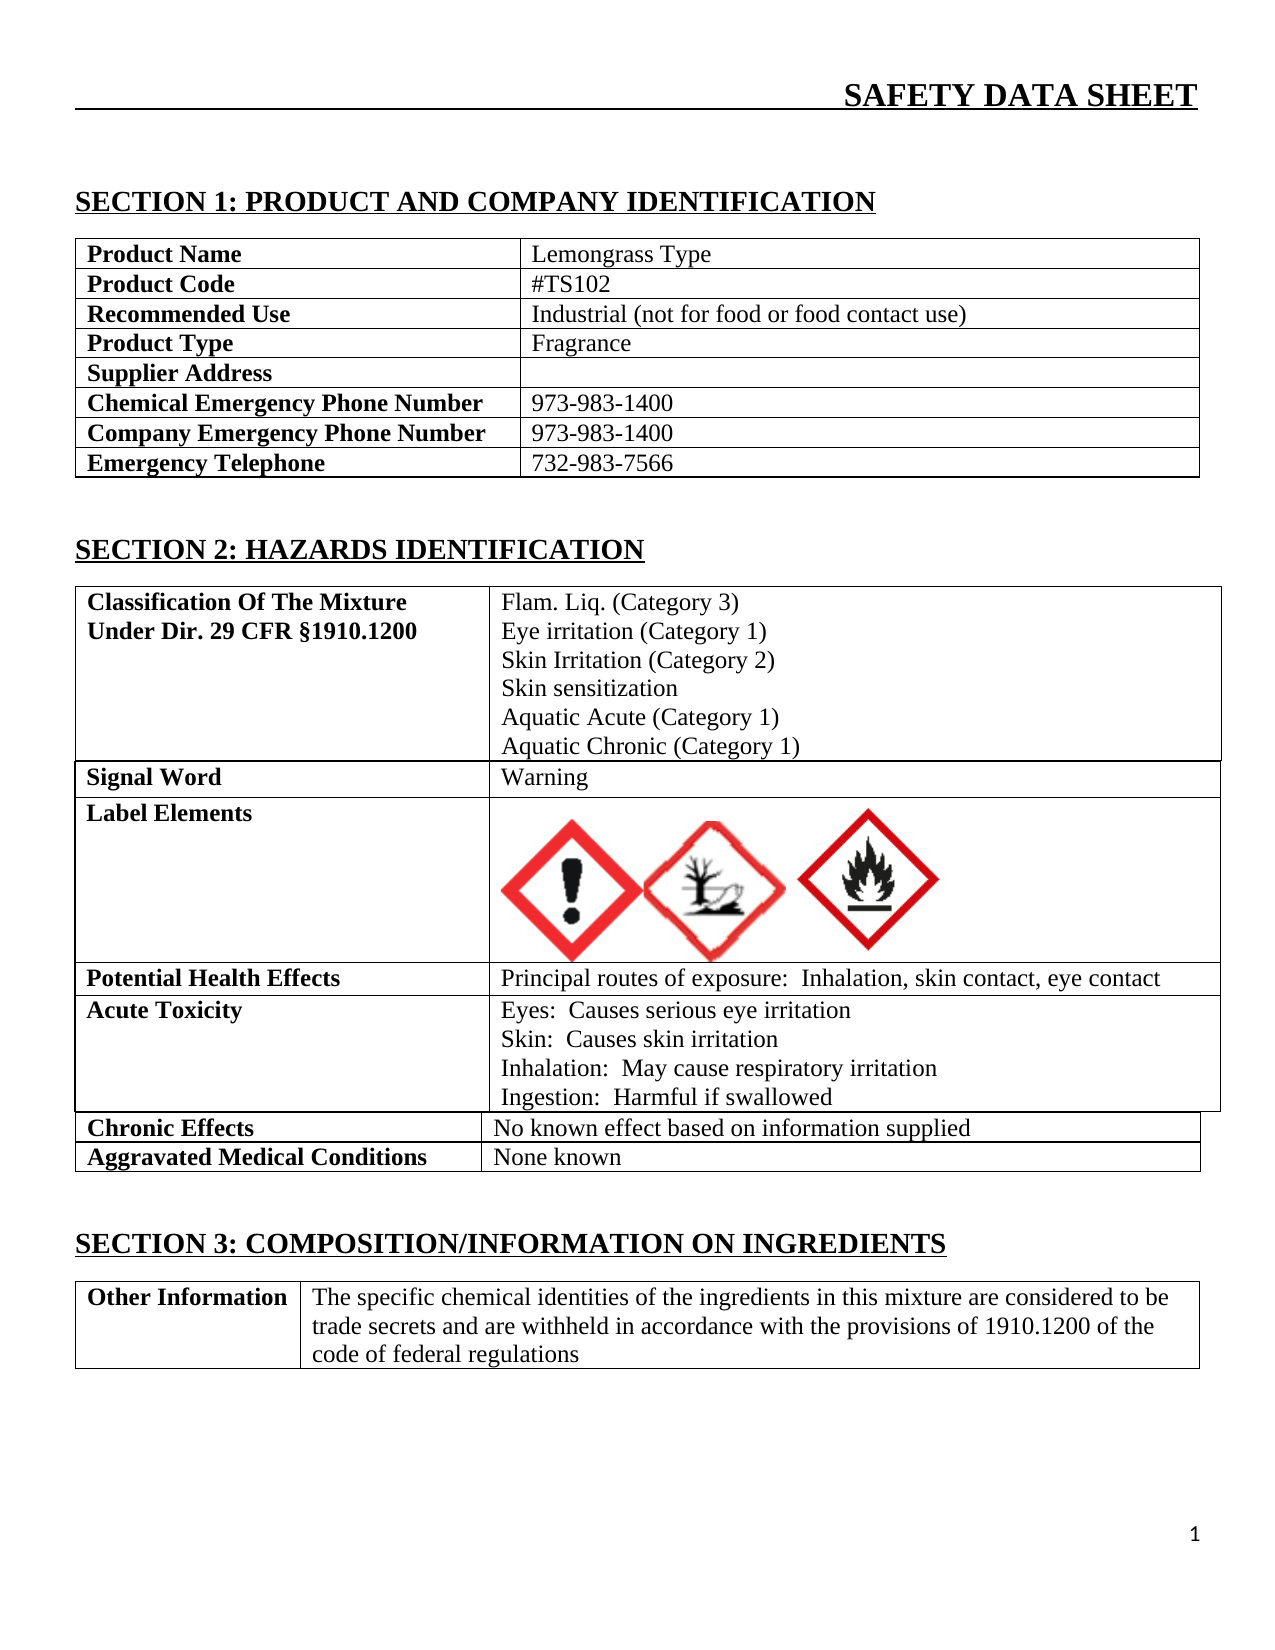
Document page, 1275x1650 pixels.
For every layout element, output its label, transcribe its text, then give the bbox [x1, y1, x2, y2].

table_cell #TS102 [521, 269, 1199, 298]
table_header Lemongrass Type [521, 239, 1199, 268]
table_header Other Information [76, 1282, 300, 1368]
text SECTION 1: PRODUCT AND COMPANY IDENTIFICATION [75, 184, 1200, 217]
table_cell 973-983-1400 [521, 418, 1199, 447]
table_cell Principal routes of exposure: Inhalation, skin contact, eye contact [490, 963, 1220, 994]
table_header No known effect based on information supplied [482, 1113, 1200, 1141]
table_cell Fragrance [521, 329, 1199, 357]
table_cell Aggravated Medical Conditions [76, 1143, 481, 1171]
table_cell Company Emergency Phone Number [76, 418, 520, 447]
table_header Chronic Effects [76, 1113, 481, 1141]
text SECTION 2: HAZARDS IDENTIFICATION [75, 532, 1200, 565]
table_cell [951, 798, 1220, 962]
table_cell Eyes: Causes serious eye irritation Skin: Causes skin irritation Inhalation: May cause respiratory irritation Ingestion: Harmful if swallowed [490, 996, 1220, 1111]
table_cell Product Type [76, 329, 520, 357]
table_cell [521, 358, 1199, 387]
table_header Signal Word [76, 762, 489, 797]
table_cell Label Elements [76, 798, 489, 962]
table_cell 973-983-1400 [521, 388, 1199, 417]
table_cell Industrial (not for food or food contact use) [521, 299, 1199, 327]
table_cell None known [482, 1143, 1200, 1171]
table_cell [490, 798, 786, 962]
text SAFETY DATA SHEET [75, 75, 1200, 113]
table_cell Chemical Emergency Phone Number [76, 388, 520, 417]
table_header Classification Of The Mixture Under Dir. 29 CFR §1910.1200 [76, 587, 489, 760]
picture [500, 798, 951, 962]
table_cell Acute Toxicity [76, 996, 489, 1111]
table_cell Potential Health Effects [76, 963, 489, 994]
table_cell Emergency Telephone [76, 448, 520, 476]
table_cell Product Code [76, 269, 520, 298]
text SECTION 3: COMPOSITION/INFORMATION ON INGREDIENTS [75, 1227, 1200, 1260]
table_header Flam. Liq. (Category 3) Eye irritation (Category 1) Skin Irritation (Category 2) Skin sensitization Aquatic Acute (Category 1) Aquatic Chronic (Category 1) [490, 587, 1221, 760]
table_header Product Name [76, 239, 520, 268]
table_header The specific chemical identities of the ingredients in this mixture are considered to be trade secrets and are withheld in accordance with the provisions of 1910.1200 of the code of federal regulations [301, 1282, 1199, 1368]
table_cell 732-983-7566 [521, 448, 1199, 476]
table_cell Recommended Use [76, 299, 520, 327]
table_header Warning [490, 762, 1220, 797]
table_cell Supplier Address [76, 358, 520, 387]
